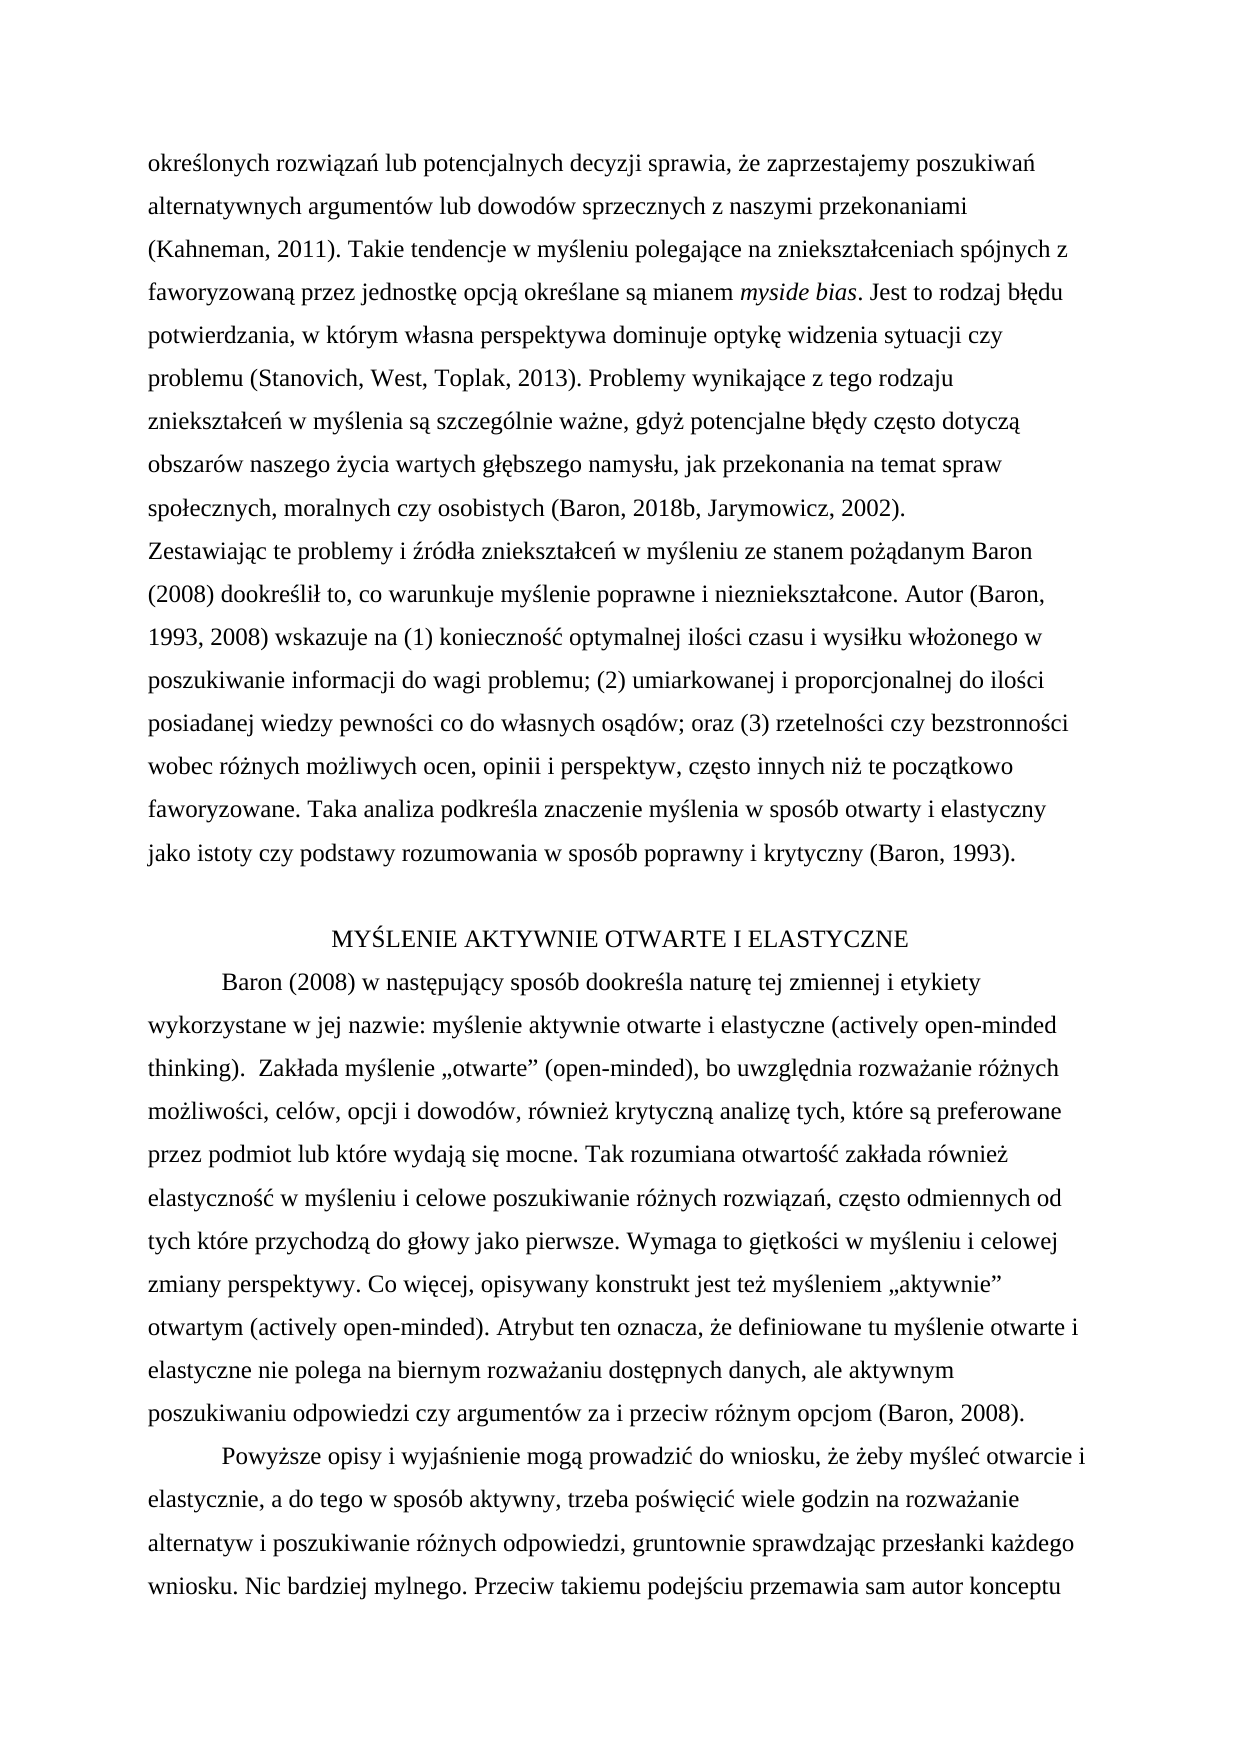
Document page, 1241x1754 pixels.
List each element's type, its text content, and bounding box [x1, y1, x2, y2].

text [148, 1441, 1093, 1599]
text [148, 148, 1093, 521]
text MYŚLENIE AKTYWNIE OTWARTE I ELASTYCZNE [148, 924, 1093, 953]
text Zestawiając te problemy i źródła zniekształceń w myśleniu ze stanem pożądanym Baron (2008) dookreślił to, co warunkuje myślenie poprawne i niezniekształcone. Autor (Baron, 1993, 2008) wskazuje na (1) konieczność optymalnej ilości czasu i wysiłku włożonego w poszukiwanie informacji do wagi problemu; (2) umiarkowanej i proporcjonalnej do ilości posiadanej wiedzy pewności co do własnych osądów; oraz (3) rzetelności czy bezstronności wobec różnych możliwych ocen, opinii i perspektyw, często innych niż te początkowo faworyzowane. Taka analiza podkreśla znaczenie myślenia w sposób otwarty i elastyczny jako istoty czy podstawy rozumowania w sposób poprawny i krytyczny (Baron, 1993). [148, 536, 1093, 866]
text Baron (2008) w następujący sposób dookreśla naturę tej zmiennej i etykiety wykorzystane w jej nazwie: myślenie aktywnie otwarte i elastyczne (actively open-minded thinking). Zakłada myślenie „otwarte” (open-minded), bo uwzględnia rozważanie różnych możliwości, celów, opcji i dowodów, również krytyczną analizę tych, które są preferowane przez podmiot lub które wydają się mocne. Tak rozumiana otwartość zakłada również elastyczność w myśleniu i celowe poszukiwanie różnych rozwiązań, często odmiennych od tych które przychodzą do głowy jako pierwsze. Wymaga to giętkości w myśleniu i celowej zmiany perspektywy. Co więcej, opisywany konstrukt jest też myśleniem „aktywnie” otwartym (actively open-minded). Atrybut ten oznacza, że definiowane tu myślenie otwarte i elastyczne nie polega na biernym rozważaniu dostępnych danych, ale aktywnym poszukiwaniu odpowiedzi czy argumentów za i przeciw różnym opcjom (Baron, 2008). [148, 967, 1093, 1427]
